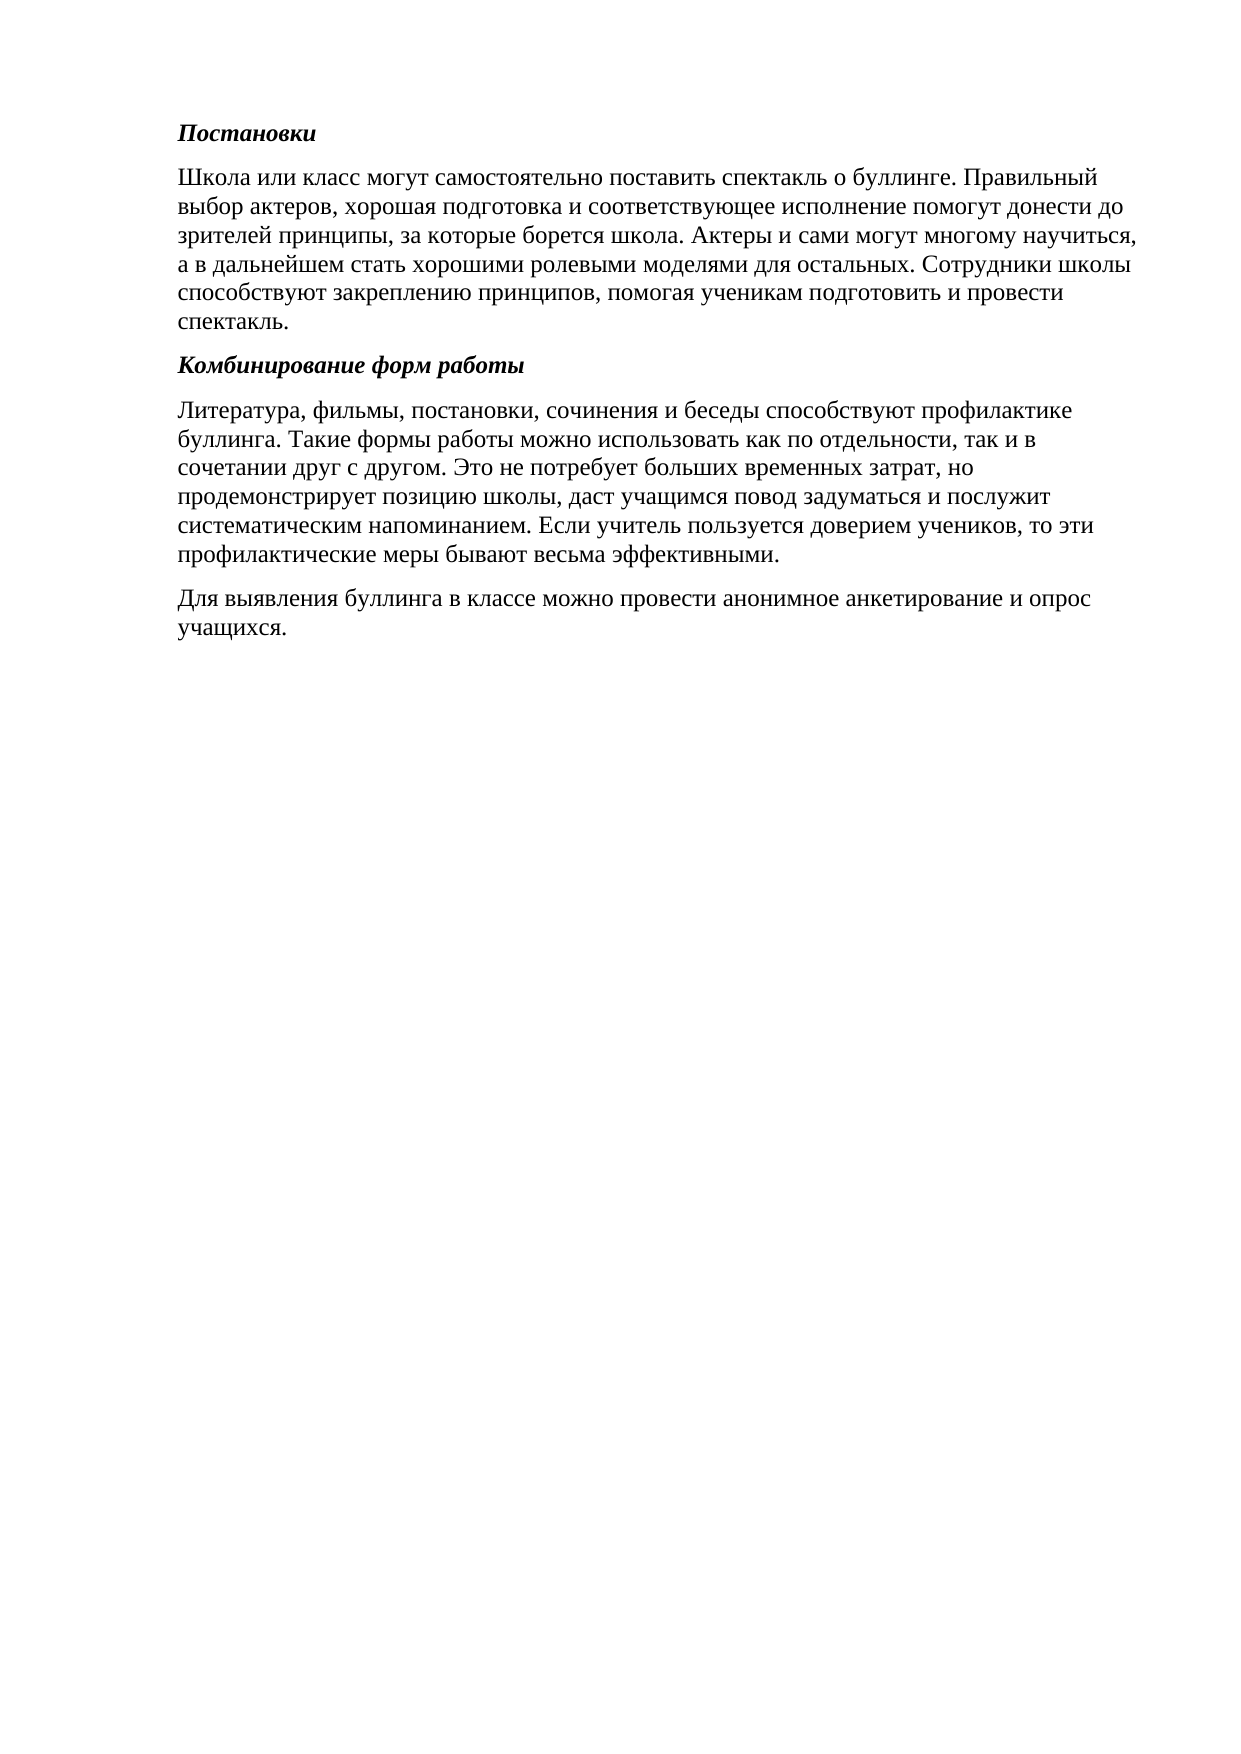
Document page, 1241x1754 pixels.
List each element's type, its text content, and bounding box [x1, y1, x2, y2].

text Школа или класс могут самостоятельно поставить спектакль о буллинге. Правильный выбор актеров, хорошая подготовка и соответствующее исполнение помогут донести до зрителей принципы, за которые борется школа. Актеры и сами могут многому научиться, а в дальнейшем стать хорошими ролевыми моделями для остальных. Сотрудники школы способствуют закреплению принципов, помогая ученикам подготовить и провести спектакль. [177, 162, 1152, 335]
text Постановки [177, 118, 1152, 147]
text Литература, фильмы, постановки, сочинения и беседы способствуют профилактике буллинга. Такие формы работы можно использовать как по отдельности, так и в сочетании друг с другом. Это не потребует больших временных затрат, но продемонстрирует позицию школы, даст учащимся повод задуматься и послужит систематическим напоминанием. Если учитель пользуется доверием учеников, то эти профилактические меры бывают весьма эффективными. [177, 395, 1152, 567]
text Комбинирование форм работы [177, 351, 1152, 379]
text Для выявления буллинга в классе можно провести анонимное анкетирование и опрос учащихся. [177, 583, 1152, 641]
